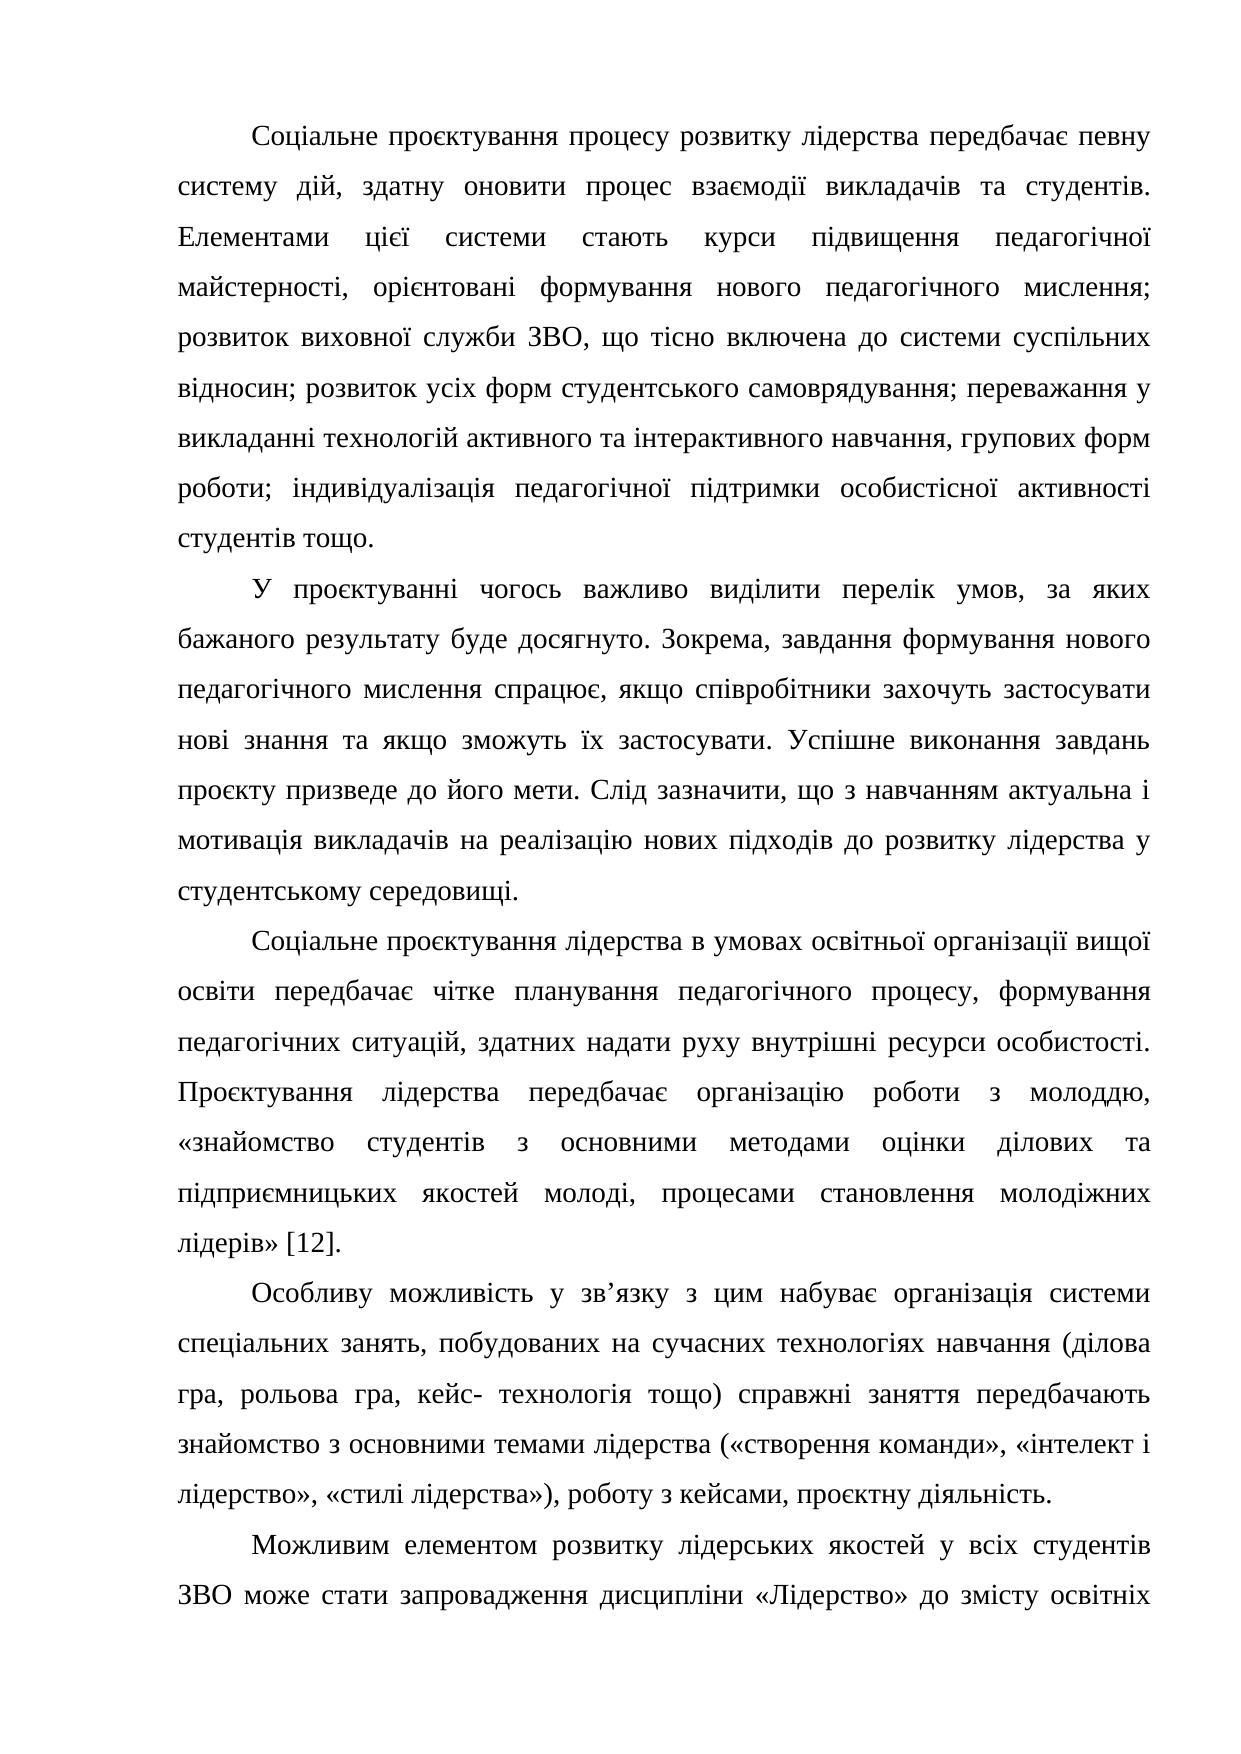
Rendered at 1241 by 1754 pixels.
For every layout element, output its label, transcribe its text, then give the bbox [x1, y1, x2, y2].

text Соціальне проєктування процесу розвитку лідерства передбачає певну систему дій, здатну оновити процес взаємодії викладачів та студентів. Елементами цієї системи стають курси підвищення педагогічної майстерності, орієнтовані формування нового педагогічного мислення; розвиток виховної служби ЗВО, що тісно включена до системи суспільних відносин; розвиток усіх форм студентського самоврядування; переважання у викладанні технологій активного та інтерактивного навчання, групових форм роботи; індивідуалізація педагогічної підтримки особистісної активності студентів тощо. [177, 118, 1152, 554]
text Соціальне проєктування лідерства в умовах освітньої організації вищої освіти передбачає чітке планування педагогічного процесу, формування педагогічних ситуацій, здатних надати руху внутрішні ресурси особистості. Проєктування лідерства передбачає організацію роботи з молоддю, «знайомство студентів з основними методами оцінки ділових та підприємницьких якостей молоді, процесами становлення молодіжних лідерів» [12]. [177, 923, 1152, 1258]
text У проєктуванні чогось важливо виділити перелік умов, за яких бажаного результату буде досягнуто. Зокрема, завдання формування нового педагогічного мислення спрацює, якщо співробітники захочуть застосувати нові знання та якщо зможуть їх застосувати. Успішне виконання завдань проєкту призведе до його мети. Слід зазначити, що з навчанням актуальна і мотивація викладачів на реалізацію нових підходів до розвитку лідерства у студентському середовищі. [177, 571, 1152, 906]
text Особливу можливість у зв’язку з цим набуває організація системи спеціальних занять, побудованих на сучасних технологіях навчання (ділова гра, рольова гра, кейс- технологія тощо) справжні заняття передбачають знайомство з основними темами лідерства («створення команди», «інтелект і лідерство», «стилі лідерства»), роботу з кейсами, проєктну діяльність. [177, 1275, 1152, 1510]
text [177, 1527, 1152, 1611]
